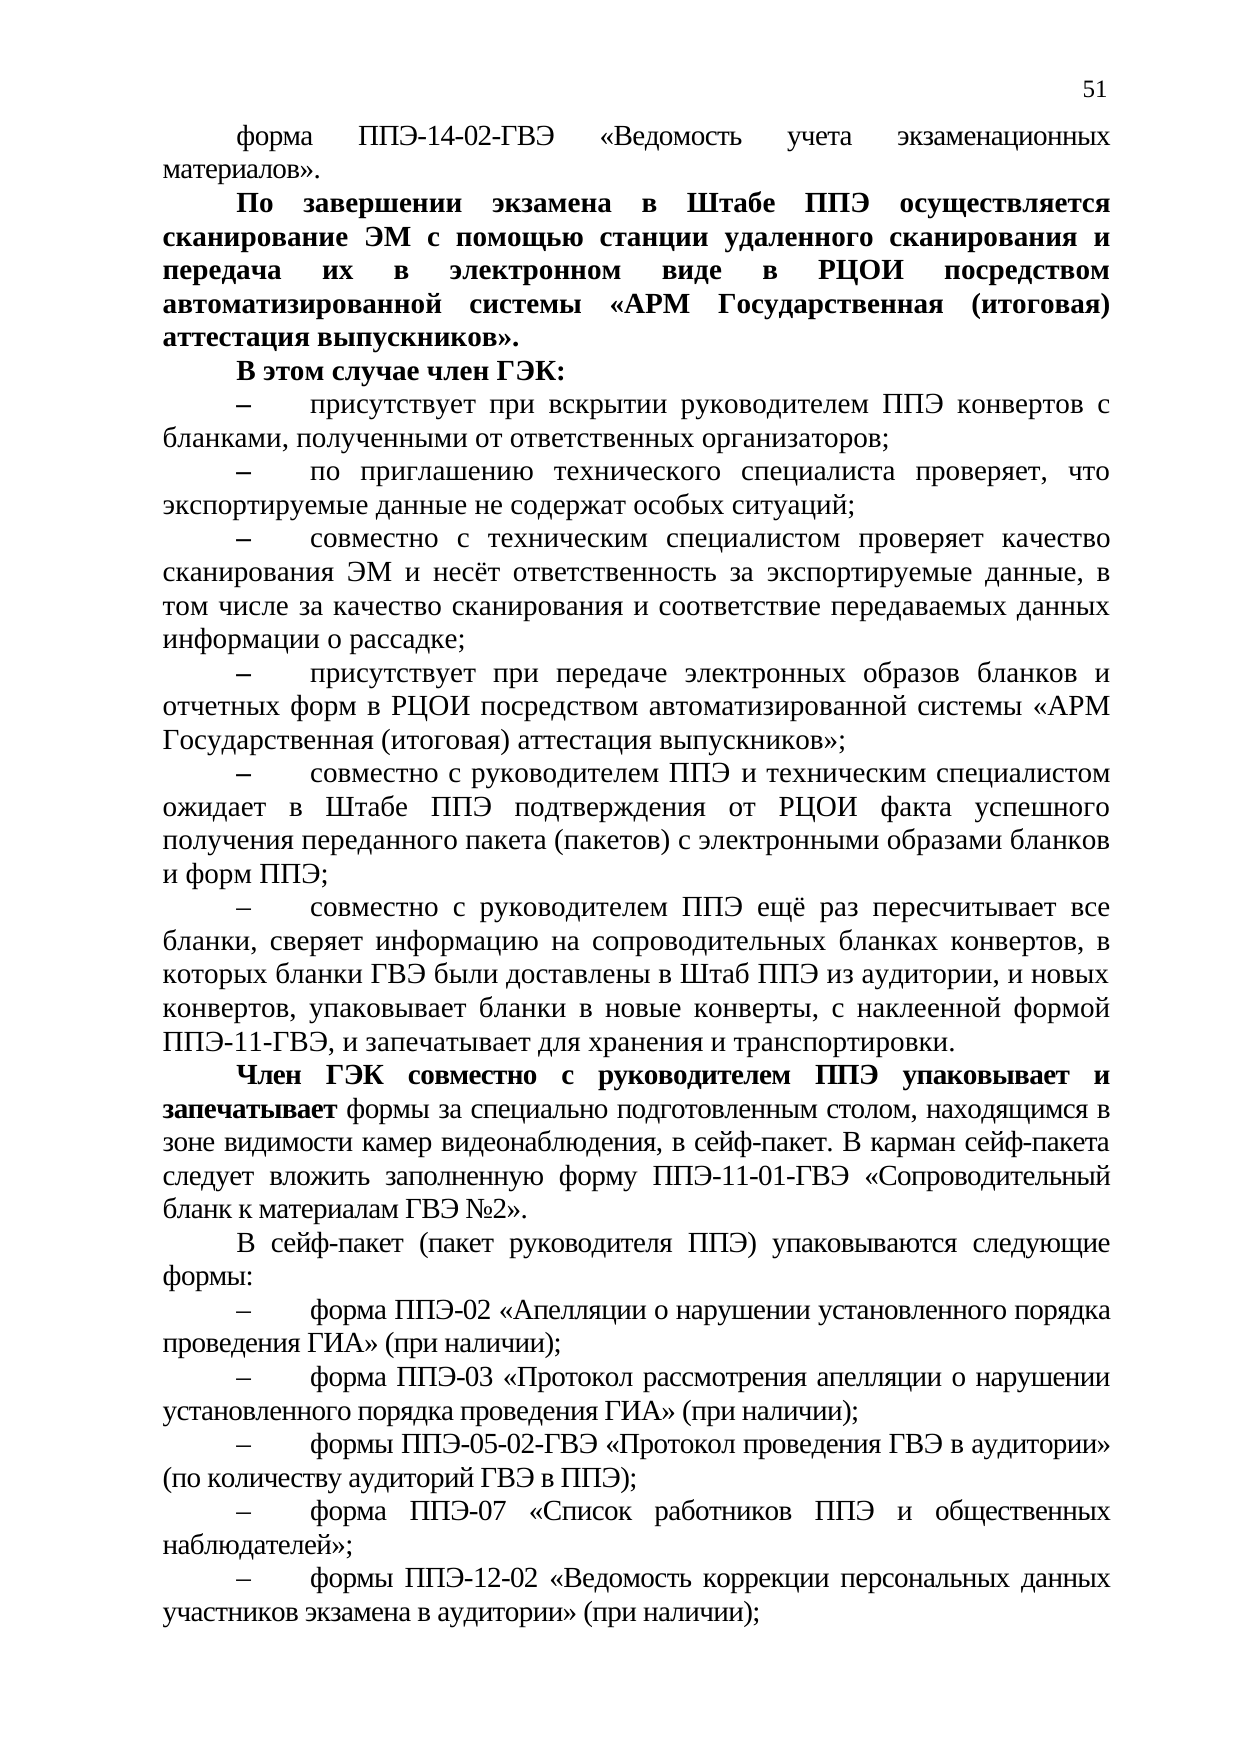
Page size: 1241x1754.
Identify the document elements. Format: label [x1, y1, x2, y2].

table_header [151, 118, 1122, 1627]
